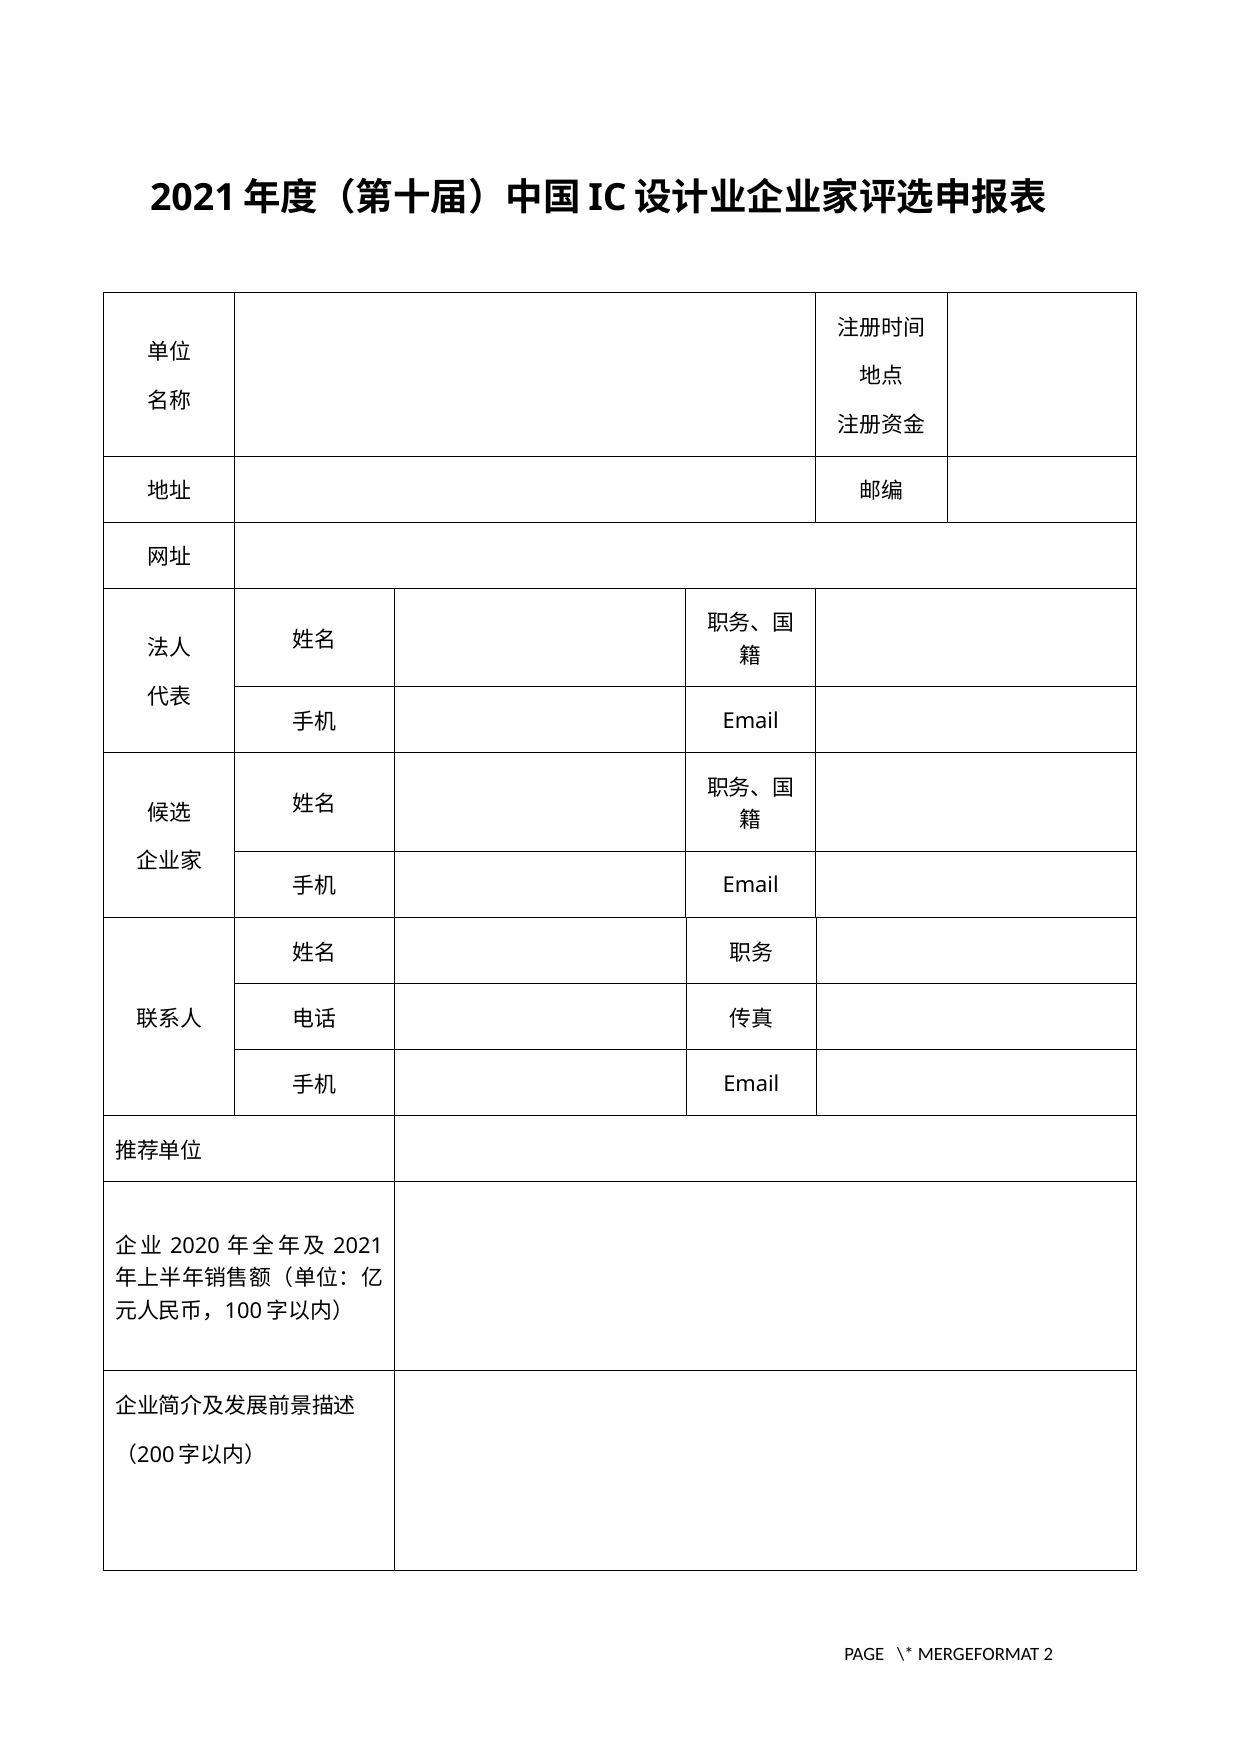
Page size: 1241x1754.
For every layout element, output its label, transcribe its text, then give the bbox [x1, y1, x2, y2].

table_header [235, 293, 815, 456]
table_cell [816, 687, 1136, 752]
table_header 注册时间 地点 注册资金 [816, 293, 947, 456]
table_cell 姓名 [235, 589, 394, 686]
table_cell [395, 1050, 686, 1115]
table_cell [948, 457, 1136, 522]
table_cell [395, 1371, 1136, 1570]
table_cell 企业简介及发展前景描述 （200字以内） [104, 1371, 394, 1570]
table_cell 联系人 [104, 918, 234, 1115]
table_cell 地址 [104, 457, 234, 522]
table_cell [816, 589, 1136, 686]
table_cell [395, 1182, 1136, 1370]
table_header [948, 293, 1136, 456]
table_header 单位 名称 [104, 293, 234, 456]
table_cell [395, 1116, 1136, 1181]
table_cell 职务、国籍 [686, 753, 815, 851]
table_cell [235, 457, 815, 522]
table_cell 姓名 [235, 753, 394, 851]
table_cell [816, 753, 1136, 851]
table_cell [395, 918, 686, 983]
table_cell 法人 代表 [104, 589, 234, 752]
text 2021年度（第十届）中国IC设计业企业家评选申报表 [143, 162, 1053, 227]
table_cell [395, 589, 685, 686]
table_cell 邮编 [816, 457, 947, 522]
table_cell [395, 852, 685, 917]
table_cell 姓名 [235, 918, 394, 983]
table_cell 网址 [104, 523, 234, 588]
table_cell 电话 [235, 984, 394, 1049]
table_cell 手机 [235, 852, 394, 917]
table_cell 职务、国籍 [686, 589, 815, 686]
table_cell Email [686, 687, 815, 752]
table_cell [817, 1050, 1136, 1115]
table_cell [395, 687, 685, 752]
table_cell 企业2020年全年及2021年上半年销售额（单位：亿元人民币，100字以内） [104, 1182, 394, 1370]
table_cell [817, 918, 1136, 983]
table_cell [235, 523, 1136, 588]
table_cell [817, 984, 1136, 1049]
table_cell 传真 [687, 984, 816, 1049]
table_cell Email [686, 852, 815, 917]
table_cell 手机 [235, 687, 394, 752]
table_cell 候选 企业家 [104, 753, 234, 917]
table_cell Email [687, 1050, 816, 1115]
table_cell [816, 852, 1136, 917]
table_cell [395, 753, 685, 851]
table_cell 手机 [235, 1050, 394, 1115]
table_cell 推荐单位 [104, 1116, 394, 1181]
table_cell [395, 984, 686, 1049]
table_cell 职务 [687, 918, 816, 983]
